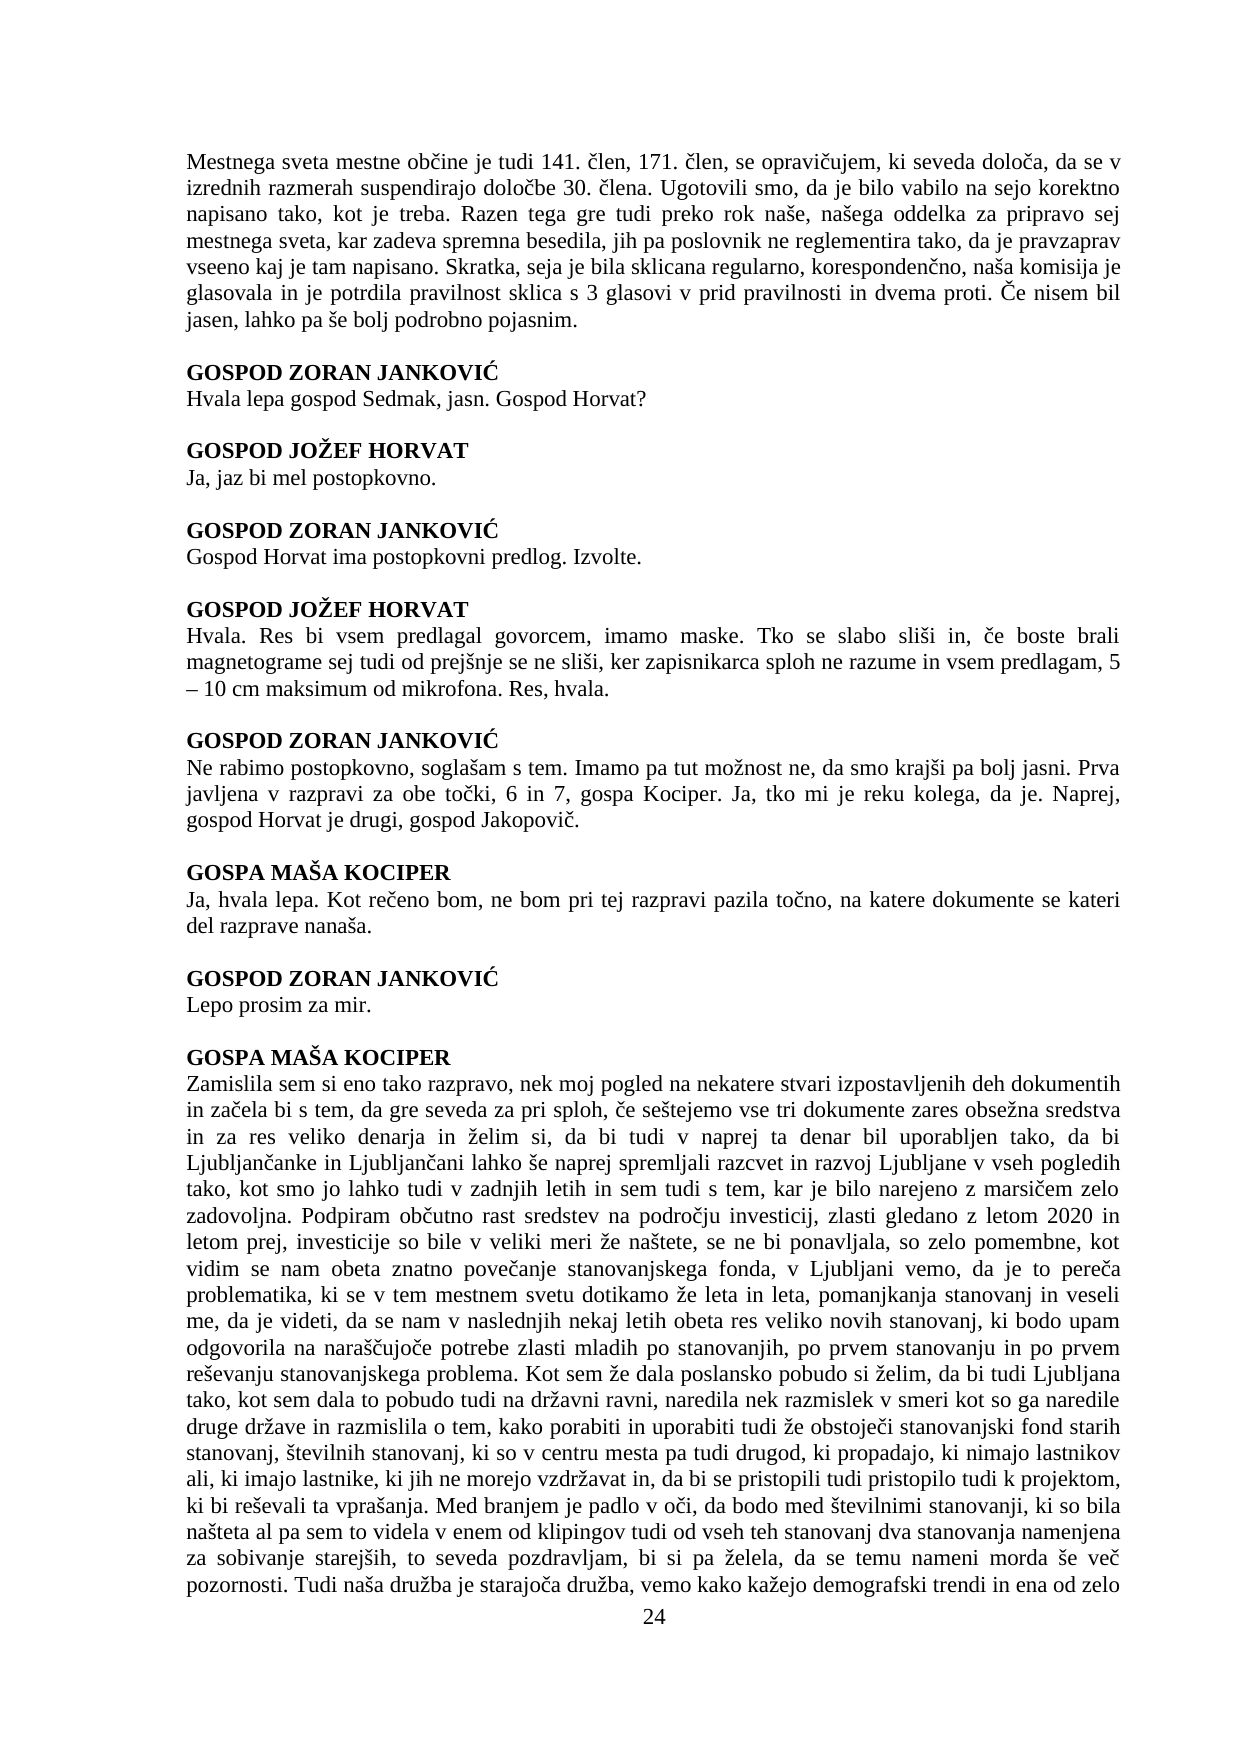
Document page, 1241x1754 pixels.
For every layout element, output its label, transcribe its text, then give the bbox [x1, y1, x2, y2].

text GOSPA MAŠA KOCIPER [186, 1044, 1122, 1070]
text GOSPOD ZORAN JANKOVIĆ [186, 965, 1122, 991]
text GOSPOD JOŽEF HORVAT [186, 438, 1122, 464]
text Lepo prosim za mir. [186, 991, 1122, 1017]
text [186, 1070, 1122, 1597]
text Ja, hvala lepa. Kot rečeno bom, ne bom pri tej razpravi pazila točno, na katere dokumente se kateri del razprave nanaša. [186, 886, 1122, 938]
text Hvala. Res bi vsem predlagal govorcem, imamo maske. Tko se slabo sliši in, če boste brali magnetograme sej tudi od prejšnje se ne sliši, ker zapisnikarca sploh ne razume in vsem predlagam, 5 – 10 cm maksimum od mikrofona. Res, hvala. [186, 622, 1122, 701]
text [186, 148, 1122, 332]
text GOSPOD ZORAN JANKOVIĆ [186, 517, 1122, 543]
text Ja, jaz bi mel postopkovno. [186, 464, 1122, 490]
text GOSPOD JOŽEF HORVAT [186, 596, 1122, 622]
text GOSPA MAŠA KOCIPER [186, 859, 1122, 886]
text GOSPOD ZORAN JANKOVIĆ [186, 727, 1122, 754]
text Gospod Horvat ima postopkovni predlog. Izvolte. [186, 543, 1122, 569]
text Ne rabimo postopkovno, soglašam s tem. Imamo pa tut možnost ne, da smo krajši pa bolj jasni. Prva javljena v razpravi za obe točki, 6 in 7, gospa Kociper. Ja, tko mi je reku kolega, da je. Naprej, gospod Horvat je drugi, gospod Jakopovič. [186, 754, 1122, 833]
text GOSPOD ZORAN JANKOVIĆ [186, 358, 1122, 385]
text Hvala lepa gospod Sedmak, jasn. Gospod Horvat? [186, 385, 1122, 411]
